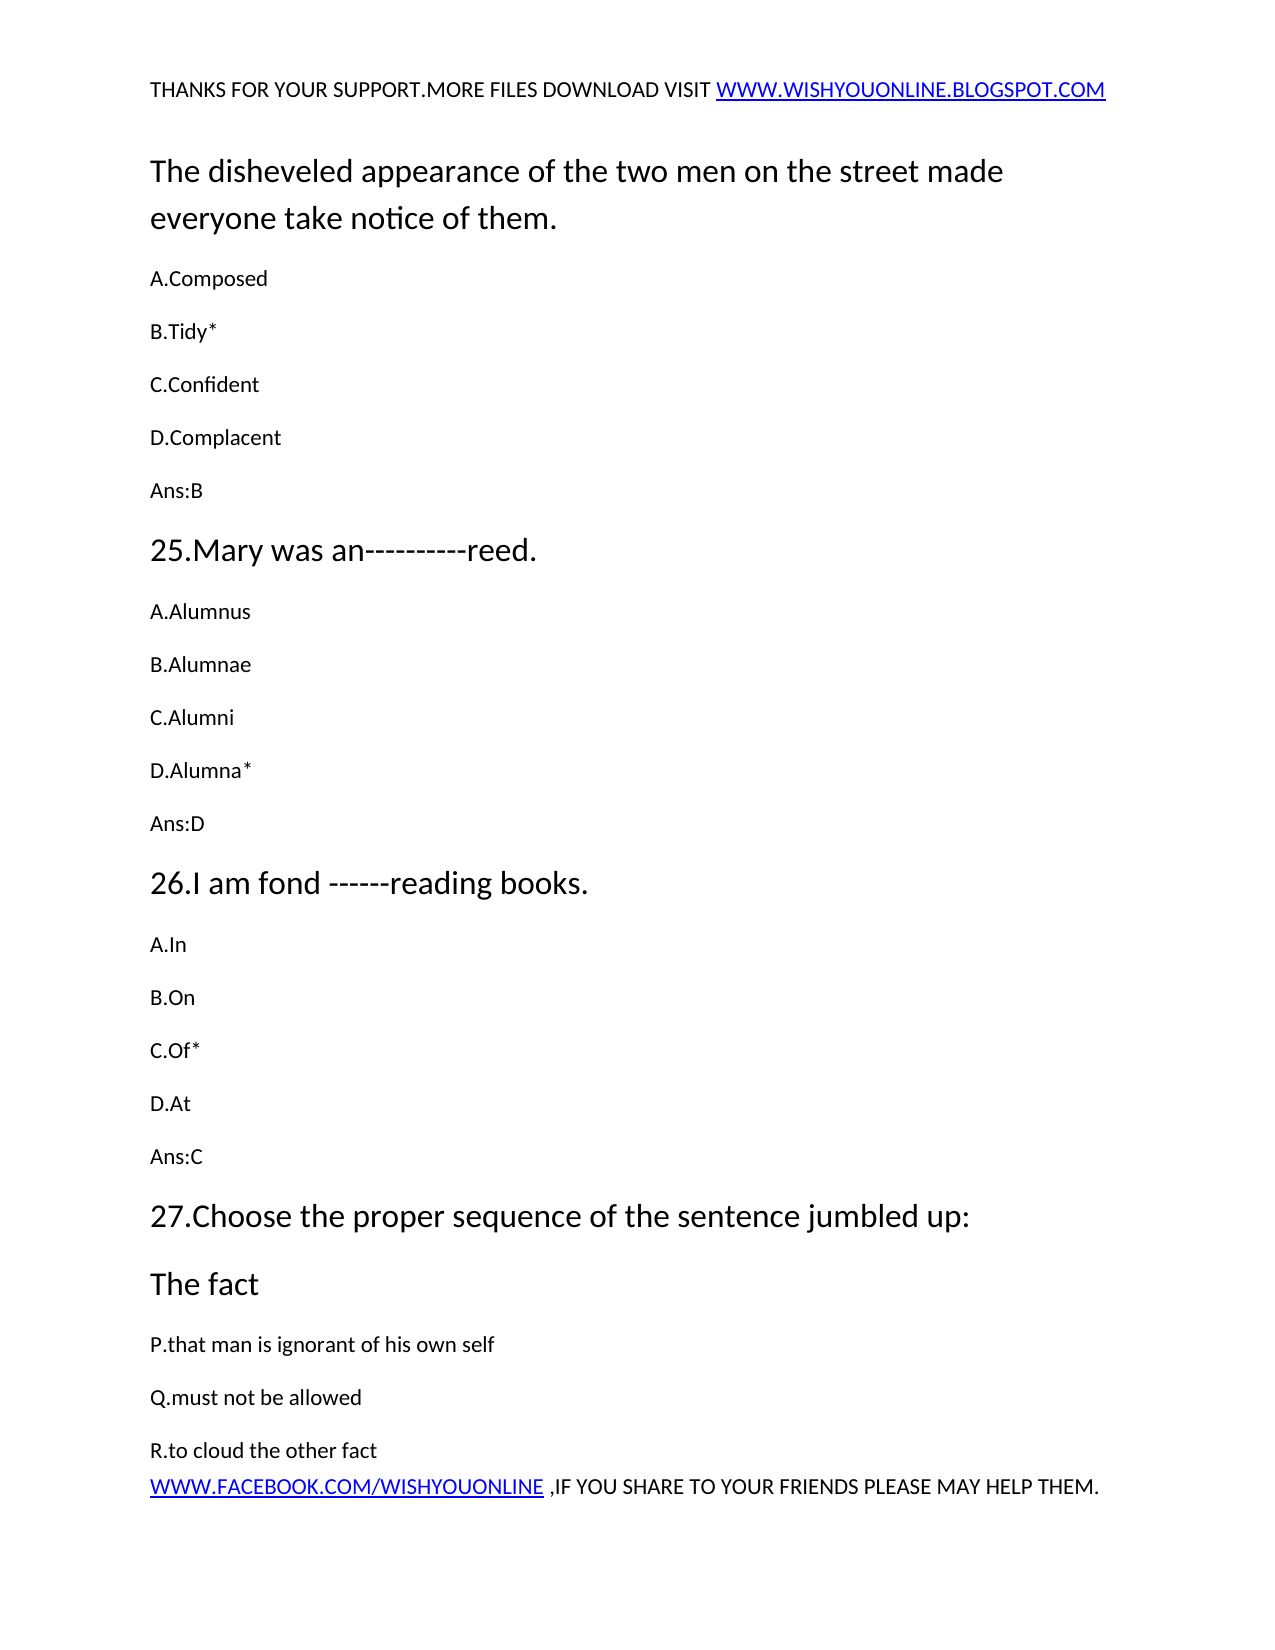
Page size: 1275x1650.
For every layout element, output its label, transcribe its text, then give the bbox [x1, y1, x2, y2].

text P.that man is ignorant of his own self [150, 1330, 1125, 1358]
text C.Alumni [150, 703, 1125, 731]
text The disheveled appearance of the two men on the street made everyone take notice of them. [150, 150, 1125, 237]
text Ans:C [150, 1142, 1125, 1170]
text A.Alumnus [150, 597, 1125, 625]
text Ans:B [150, 476, 1125, 504]
text C.Confident [150, 370, 1125, 398]
text C.Of* [150, 1036, 1125, 1064]
text Ans:D [150, 809, 1125, 837]
text B.Tidy* [150, 317, 1125, 345]
text 25.Mary was an----------reed. [150, 529, 1125, 570]
text The fact [150, 1262, 1125, 1303]
text D.Alumna* [150, 756, 1125, 784]
text D.At [150, 1089, 1125, 1117]
text A.Composed [150, 264, 1125, 292]
text D.Complacent [150, 423, 1125, 451]
text 27.Choose the proper sequence of the sentence jumbled up: [150, 1195, 1125, 1236]
text Q.must not be allowed [150, 1383, 1125, 1411]
text A.In [150, 930, 1125, 958]
text R.to cloud the other fact [150, 1436, 1125, 1464]
text 26.I am fond ------reading books. [150, 862, 1125, 903]
text B.On [150, 983, 1125, 1011]
text B.Alumnae [150, 650, 1125, 678]
